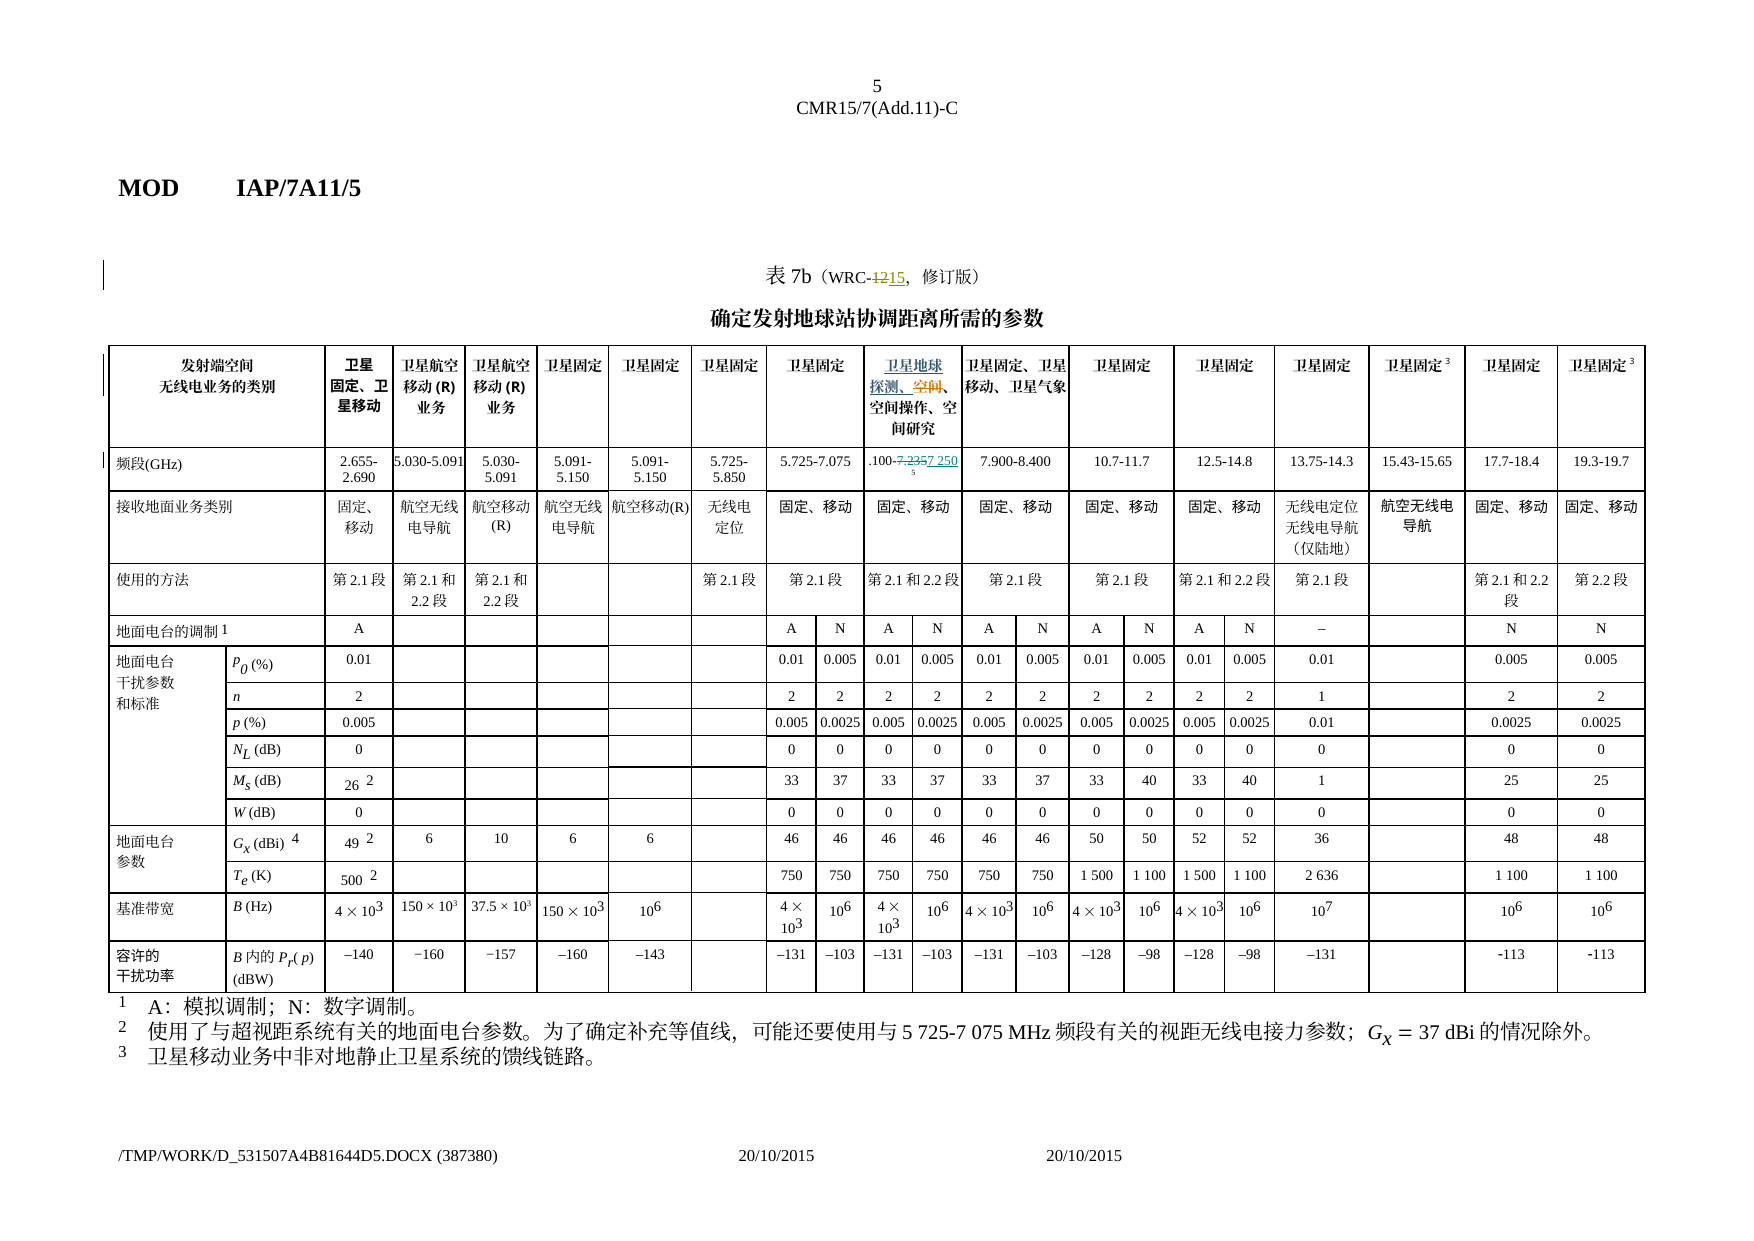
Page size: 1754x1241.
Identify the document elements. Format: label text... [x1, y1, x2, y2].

table_cell 33 [1070, 768, 1123, 798]
table_cell 0 [913, 800, 961, 824]
table_cell N [817, 616, 863, 645]
table_cell 0.005 [326, 710, 392, 735]
table_header 卫星固定 [1070, 346, 1173, 447]
table_cell 第2.1和 2.2段 [394, 564, 464, 614]
table_cell 第2.1和 2.2段 [466, 564, 536, 614]
table_cell n [227, 683, 324, 708]
table_cell –128 [1070, 942, 1123, 992]
table_cell 0 [1225, 737, 1274, 766]
table_cell 2 [963, 683, 1015, 708]
table_cell 5.091- 5.150 [538, 448, 608, 490]
table_cell 0 [1125, 737, 1173, 766]
table_cell 26 2 [326, 768, 392, 798]
table_cell 0 [326, 737, 392, 766]
table_cell 0.01 [963, 647, 1015, 682]
table_cell 0.0025 [913, 710, 961, 735]
table_cell 0.005 [963, 710, 1015, 735]
table_cell 0 [865, 737, 912, 766]
table_cell 0 [817, 800, 863, 824]
table_cell 0.01 [1275, 647, 1368, 682]
table_cell [466, 862, 536, 892]
table_cell 固定、移动 [865, 492, 961, 563]
table_cell 52 [1225, 826, 1274, 861]
table_cell 33 [865, 768, 912, 798]
table_cell A [865, 616, 912, 645]
table_cell 2 [865, 683, 912, 708]
table_cell p0 (%) [227, 647, 324, 682]
table_cell 航空无线电导航 [394, 492, 464, 563]
table_cell [538, 800, 608, 824]
table_cell 0 [865, 800, 912, 824]
table_header 卫星 固定、卫星移动 [326, 346, 392, 447]
table_cell 2 [1225, 683, 1274, 708]
table_cell 固定、移动 [767, 492, 863, 563]
table_cell [692, 799, 766, 824]
table_cell 113 [1466, 942, 1557, 992]
table_cell 49 2 [326, 826, 392, 861]
table_cell [1370, 800, 1464, 824]
table_cell [538, 616, 608, 645]
table_cell A [1175, 616, 1224, 645]
table_cell 107 [1275, 894, 1368, 940]
table_cell 0 [326, 800, 392, 824]
table_cell 固定、移动 [963, 492, 1068, 563]
table_cell –131 [1275, 942, 1368, 992]
table_header 发射端空间 无线电业务的类别 [110, 346, 324, 447]
table_cell A [963, 616, 1015, 645]
table_cell [538, 647, 608, 682]
table_header 卫星固定、卫星移动、卫星气象 [963, 346, 1068, 447]
table_cell 0.005 [817, 647, 863, 682]
table_cell 0.005 [767, 710, 815, 735]
table_cell [692, 616, 766, 645]
table_cell 19.3-19.7 [1558, 448, 1644, 490]
table_cell [1370, 737, 1464, 766]
table_cell 第2.1和2.2段 [1175, 564, 1274, 614]
table_cell [1370, 826, 1464, 861]
table_cell –143 [609, 941, 691, 992]
table_header 卫星航空 移动 (R) 业务 [466, 346, 536, 447]
table_cell [609, 862, 691, 892]
table_cell 接收地面业务类别 [110, 492, 324, 563]
table_cell 0 [1017, 737, 1068, 766]
table_cell 2 [1558, 683, 1644, 708]
table_cell 106 [817, 894, 863, 940]
table_cell −157 [466, 942, 536, 992]
table_cell 33 [767, 768, 815, 798]
table_cell [609, 768, 691, 798]
table_cell [394, 737, 464, 766]
table_cell 6 [394, 826, 464, 861]
table_cell 第2.1段 [1070, 564, 1173, 614]
text 2 使用了与超视距系统有关的地面电台参数。为了确定补充等值线，可能还要使用与5 725-7 075 MHz频段有关的视距无线电接力参数；Gx  37 dBi的情况除外。 [118, 1022, 1636, 1043]
table_cell 2.655-2.690 [326, 448, 392, 490]
table_cell A [767, 616, 815, 645]
table_cell [394, 862, 464, 892]
table_cell [609, 564, 691, 614]
table_cell [1370, 862, 1464, 892]
table_cell 2 [913, 683, 961, 708]
table_cell 第2.1段 [692, 564, 766, 614]
table_cell [466, 683, 536, 708]
text 1 A：模拟调制；N：数字调制。 [118, 997, 1636, 1018]
table_cell [609, 736, 691, 766]
table_cell [538, 862, 608, 892]
table_cell [692, 646, 766, 682]
table_cell N [1558, 616, 1644, 645]
table_cell 固定、移动 [1175, 492, 1274, 563]
table_cell [609, 683, 691, 708]
table_cell B 内的 Pr( p) (dBW) [227, 942, 324, 992]
table_cell 500 2 [326, 862, 392, 892]
table_cell 0.0025 [1225, 710, 1274, 735]
table_cell [466, 737, 536, 766]
table_cell 0.0025 [1017, 710, 1068, 735]
table_cell 50 [1125, 826, 1173, 861]
table_cell 1 [1275, 768, 1368, 798]
table_cell 0 [767, 800, 815, 824]
text 表7b（WRC-，修订版） [118, 260, 1636, 290]
table_cell 13.75-14.3 [1275, 448, 1368, 490]
table_cell [1370, 647, 1464, 682]
table_cell 7.900-8.400 [963, 448, 1068, 490]
table_cell 106 [1558, 894, 1644, 940]
table_cell 第2.1和2.2段 [1466, 564, 1557, 614]
table_cell 106 [1466, 894, 1557, 940]
table_cell 1 500 [1175, 862, 1224, 892]
table_cell 48 [1558, 826, 1644, 861]
table_cell 0 [1275, 800, 1368, 824]
table_cell 航空无线电 导航 [1370, 492, 1464, 563]
table_cell [1370, 710, 1464, 735]
table_cell –131 [767, 942, 815, 992]
table_cell 第2.1和2.2段 [865, 564, 961, 614]
table_cell 750 [817, 862, 863, 892]
table_cell [466, 647, 536, 682]
table_cell −160 [394, 942, 464, 992]
table_cell 2 [767, 683, 815, 708]
table_cell 40 [1125, 768, 1173, 798]
table_header 卫星固定 [538, 346, 608, 447]
table_cell 5.725- 5.850 [692, 448, 766, 490]
table_cell N [1125, 616, 1173, 645]
table_cell 40 [1225, 768, 1274, 798]
table_cell 4  103 [1070, 894, 1123, 940]
table_cell 17.7-18.4 [1466, 448, 1557, 490]
text MOD IAP/7A11/5 [118, 173, 1636, 201]
table_cell [609, 799, 691, 824]
table_cell 无线电 定位 [692, 491, 766, 563]
table_cell [1370, 942, 1464, 992]
table_cell 25 [1558, 768, 1644, 798]
table_cell [1370, 564, 1464, 614]
table_cell 第2.1段 [1275, 564, 1368, 614]
table_cell 113 [1558, 942, 1644, 992]
table_header 卫星固定3 [1558, 346, 1644, 447]
table_cell 50 [1070, 826, 1123, 861]
table_cell [466, 710, 536, 735]
table_cell –103 [817, 942, 863, 992]
table_cell 37 [913, 768, 961, 798]
table_cell [691, 941, 766, 992]
table_cell 48 [1466, 826, 1557, 861]
table_cell 2 [1175, 683, 1224, 708]
table_cell 0 [963, 800, 1015, 824]
table_cell [692, 768, 766, 798]
table_cell 1 100 [1558, 862, 1644, 892]
table_cell 0 [767, 737, 815, 766]
table_cell 25 [1466, 768, 1557, 798]
table_header 卫星固定 [1466, 346, 1557, 447]
table_cell 航空无线电导航 [538, 492, 608, 563]
table_cell –98 [1125, 942, 1173, 992]
table_cell –98 [1225, 942, 1274, 992]
table_cell [394, 768, 464, 798]
table_header 、空间操作、空间研究 [865, 346, 961, 447]
table_cell 750 [963, 862, 1015, 892]
table_cell 1 [1275, 683, 1368, 708]
table_cell 基准带宽 [110, 894, 225, 940]
table_header 卫星固定3 [1370, 346, 1464, 447]
table_cell 10 [466, 826, 536, 861]
table_cell 0.01 [767, 647, 815, 682]
table_cell 37 [1017, 768, 1068, 798]
table_cell 4  103 [326, 894, 392, 940]
table_cell 地面电台的调制1 [110, 616, 324, 645]
table_cell .100- 5 [865, 448, 961, 490]
table_cell 52 [1175, 826, 1224, 861]
table_cell N [1466, 616, 1557, 645]
table_cell 750 [1017, 862, 1068, 892]
table_cell Gx (dBi) 4 [227, 826, 324, 861]
table_cell 第2.1段 [767, 564, 863, 614]
table_cell 地面电台 参数 [110, 826, 225, 892]
table_cell 0 [913, 737, 961, 766]
table_cell 0.005 [1017, 647, 1068, 682]
table_cell 第2.2段 [1558, 564, 1644, 614]
table_cell 0.01 [326, 647, 392, 682]
table_cell 0.005 [1558, 647, 1644, 682]
table_cell 2 [326, 683, 392, 708]
table_cell 0.005 [913, 647, 961, 682]
table_cell 第2.1段 [326, 564, 392, 614]
table_cell 33 [1175, 768, 1224, 798]
table_cell 0 [1466, 737, 1557, 766]
table_cell –103 [913, 942, 961, 992]
table_cell –131 [865, 942, 912, 992]
table_cell 0 [817, 737, 863, 766]
table_cell 5.030-5.091 [394, 448, 464, 490]
table_cell 0.005 [1125, 647, 1173, 682]
table_cell –131 [963, 942, 1015, 992]
table_cell 2 636 [1275, 862, 1368, 892]
text 3 卫星移动业务中非对地静止卫星系统的馈线链路。 [118, 1047, 1636, 1068]
table_cell 固定、移动 [1070, 492, 1173, 563]
table_cell 5.091- 5.150 [609, 448, 691, 490]
table_cell 10.7-11.7 [1070, 448, 1173, 490]
table_cell [466, 768, 536, 798]
table_header 卫星固定 [692, 346, 766, 447]
table_cell 0.01 [865, 647, 912, 682]
table_header 卫星固定 [609, 346, 691, 447]
table_cell 2 [1017, 683, 1068, 708]
table_cell 0.0025 [1558, 710, 1644, 735]
table_cell [609, 709, 691, 735]
table_cell Ms (dB) [227, 768, 324, 798]
table_cell 2 [817, 683, 863, 708]
table_cell [394, 800, 464, 824]
table_header 卫星固定 [1175, 346, 1274, 447]
table_cell 0 [1558, 800, 1644, 824]
table_cell [692, 683, 766, 708]
table_cell –160 [538, 942, 608, 992]
table_cell NL (dB) [227, 737, 324, 766]
table_cell N [1225, 616, 1274, 645]
table_cell 固定、移动 [1466, 492, 1557, 563]
table_cell 0 [1558, 737, 1644, 766]
table_cell 46 [865, 826, 912, 861]
table_cell 12.5-14.8 [1175, 448, 1274, 490]
table_cell 0 [1125, 800, 1173, 824]
table_cell [692, 736, 766, 766]
table_cell 106 [1125, 894, 1173, 940]
table_cell 0.0025 [1125, 710, 1173, 735]
table_cell 4  103 [963, 894, 1015, 940]
table_cell 4  103 [767, 894, 815, 940]
table_cell 0 [1225, 800, 1274, 824]
table_cell 106 [1225, 894, 1274, 940]
table_cell [1370, 616, 1464, 645]
table_cell 46 [767, 826, 815, 861]
table_cell [394, 616, 464, 645]
table_cell 0 [1175, 737, 1224, 766]
table_cell 0 [963, 737, 1015, 766]
table_cell 1 100 [1125, 862, 1173, 892]
table_cell 航空移动(R) [609, 491, 691, 563]
table_cell 0.005 [1466, 647, 1557, 682]
table_cell 2 [1125, 683, 1173, 708]
table_cell 33 [963, 768, 1015, 798]
table_cell 无线电定位 无线电导航 （仅陆地） [1275, 492, 1368, 563]
table_cell 46 [963, 826, 1015, 861]
table_cell 2 [1070, 683, 1123, 708]
table_cell 150 × 103 [394, 894, 464, 940]
table_cell 5.725-7.075 [767, 448, 863, 490]
table_cell 使用的方法 [110, 564, 324, 614]
table_cell 750 [865, 862, 912, 892]
table_header 卫星固定 [767, 346, 863, 447]
table_cell Te (K) [227, 862, 324, 892]
table_cell 4  103 [865, 894, 912, 940]
table_cell [692, 826, 766, 861]
table_cell 46 [1017, 826, 1068, 861]
table_cell [1370, 768, 1464, 798]
table_cell 46 [817, 826, 863, 861]
table_cell 1 500 [1070, 862, 1123, 892]
table_cell 750 [767, 862, 815, 892]
table_cell 36 [1275, 826, 1368, 861]
table_cell 15.43-15.65 [1370, 448, 1464, 490]
table_cell [609, 646, 691, 682]
table_cell 106 [913, 894, 961, 940]
table_cell N [913, 616, 961, 645]
table_cell 0.01 [1275, 710, 1368, 735]
table_cell 固定、 移动 [326, 492, 392, 563]
table_cell 0 [1275, 737, 1368, 766]
table_cell A [1070, 616, 1123, 645]
table_cell 0 [1070, 737, 1123, 766]
table_cell [538, 768, 608, 798]
table_cell W (dB) [227, 800, 324, 824]
table_cell 150  103 [538, 894, 608, 940]
table_cell – [1275, 616, 1368, 645]
table_cell 5.030-5.091 [466, 448, 536, 490]
table_cell [692, 709, 766, 735]
table_header 卫星航空 移动 (R) 业务 [394, 346, 464, 447]
table_cell [394, 647, 464, 682]
table_cell 0.0025 [817, 710, 863, 735]
table_cell 6 [609, 826, 691, 861]
table_cell p (%) [227, 710, 324, 735]
table_header 卫星固定 [1275, 346, 1368, 447]
table_cell [394, 710, 464, 735]
table_cell 106 [1017, 894, 1068, 940]
table_cell 航空移动(R) [466, 492, 536, 563]
table_cell [538, 737, 608, 766]
table_cell –103 [1017, 942, 1068, 992]
table_cell 频段(GHz) [110, 448, 324, 490]
table_cell 2 [1466, 683, 1557, 708]
table_cell [1370, 894, 1464, 940]
table_cell N [1017, 616, 1068, 645]
table_cell [394, 683, 464, 708]
table_cell 0 [1017, 800, 1068, 824]
table_cell 0.005 [1175, 710, 1224, 735]
table_cell 1 100 [1225, 862, 1274, 892]
table_cell 750 [913, 862, 961, 892]
table_cell B (Hz) [227, 894, 324, 940]
title 确定发射地球站协调距离所需的参数 [118, 302, 1636, 332]
table_cell 6 [538, 826, 608, 861]
table_cell –128 [1175, 942, 1224, 992]
table_cell 容许的 干扰功率 [110, 942, 225, 992]
table_cell [538, 683, 608, 708]
table_cell [609, 616, 691, 645]
table_cell 46 [913, 826, 961, 861]
table_cell [692, 862, 766, 892]
table_cell A [326, 616, 392, 645]
table_cell [538, 710, 608, 735]
table_cell 0 [1070, 800, 1123, 824]
table_cell 37 [817, 768, 863, 798]
table_cell 1 100 [1466, 862, 1557, 892]
table_cell 37.5 × 103 [466, 894, 536, 940]
table_cell 固定、移动 [1558, 492, 1644, 563]
table_cell [466, 800, 536, 824]
table_cell –140 [326, 942, 392, 992]
table_cell 0.005 [1070, 710, 1123, 735]
table_cell [466, 616, 536, 645]
table_cell 第2.1段 [963, 564, 1068, 614]
table_cell 0.01 [1070, 647, 1123, 682]
table_cell 0.005 [865, 710, 912, 735]
table_cell 0 [1175, 800, 1224, 824]
table_cell 地面电台 干扰参数 和标准 [110, 647, 225, 824]
table_cell [1370, 683, 1464, 708]
table_cell 106 [609, 893, 691, 940]
table_cell 0.01 [1175, 647, 1224, 682]
table_cell 4  103 [1175, 894, 1224, 940]
table_cell 0.005 [1225, 647, 1274, 682]
table_cell [538, 564, 608, 614]
table_cell [692, 893, 766, 940]
table_cell 0 [1466, 800, 1557, 824]
table_cell 0.0025 [1466, 710, 1557, 735]
